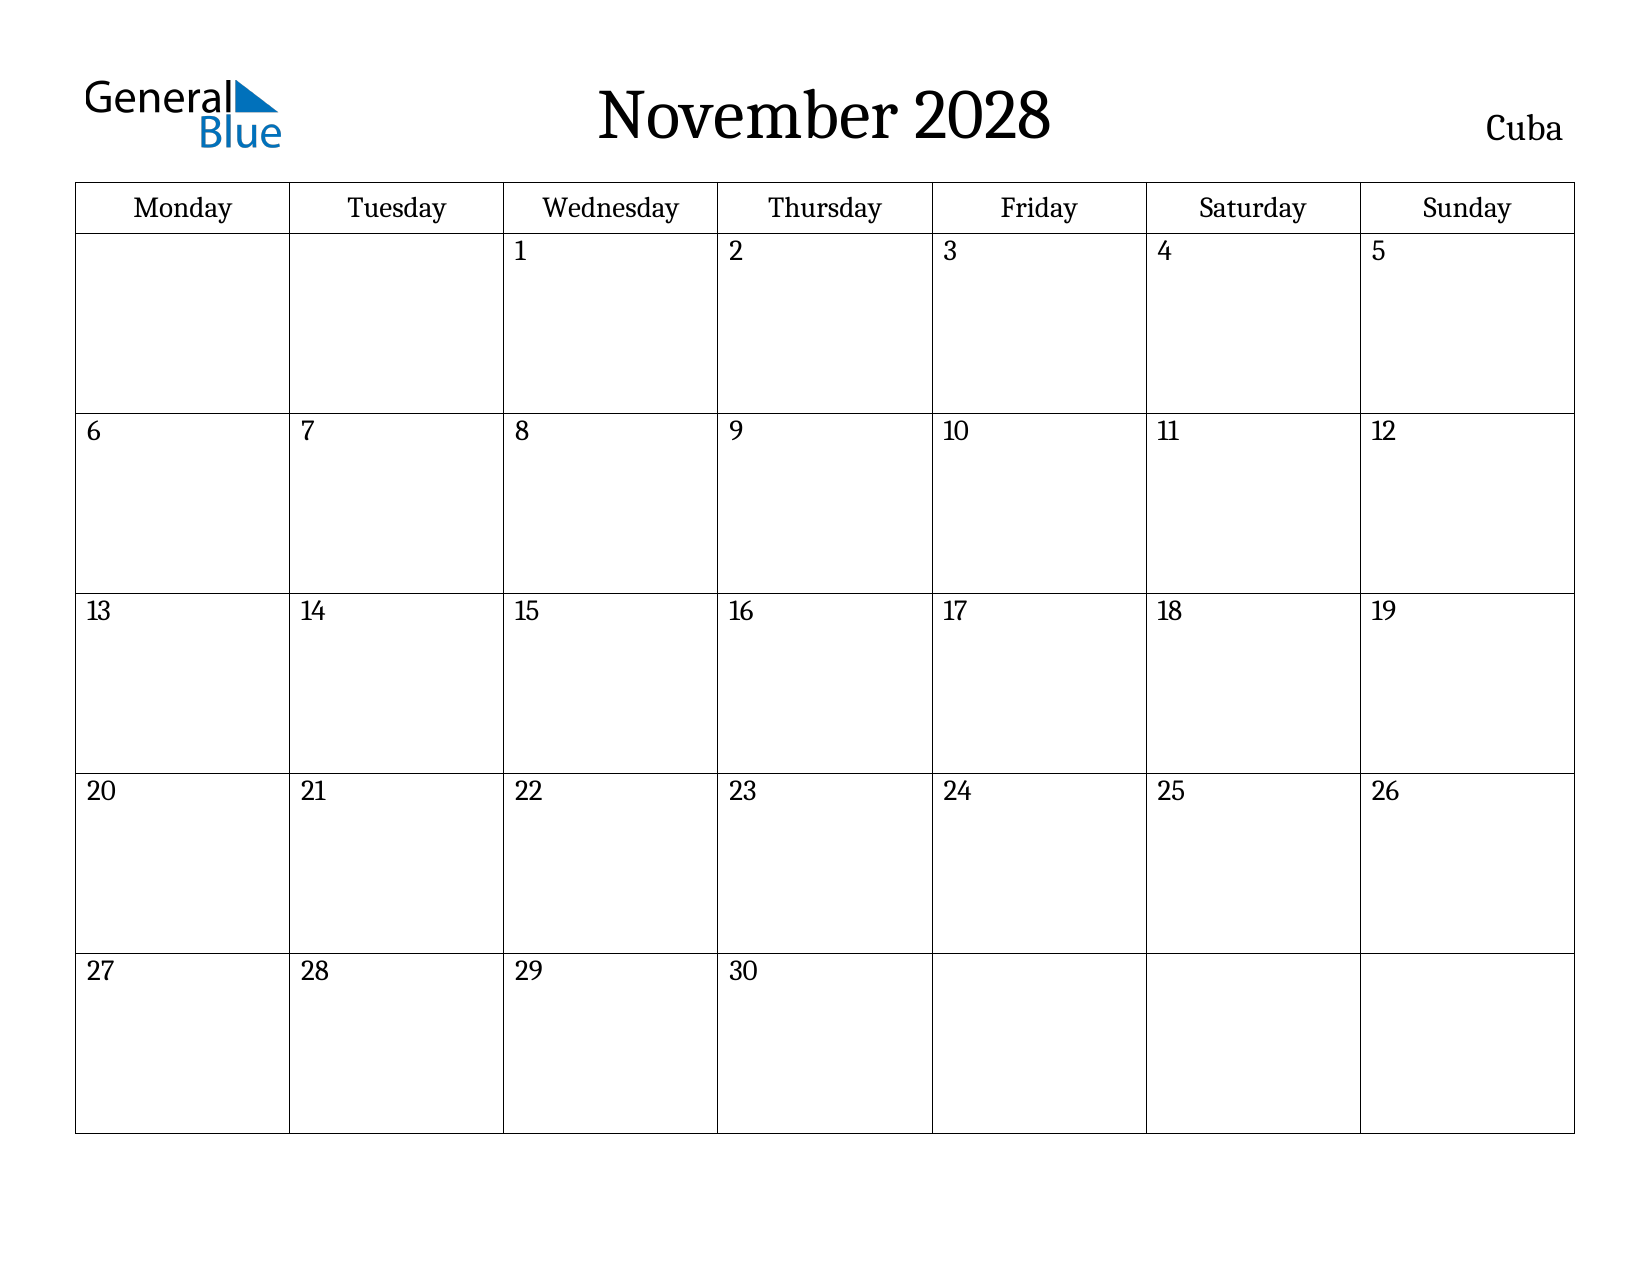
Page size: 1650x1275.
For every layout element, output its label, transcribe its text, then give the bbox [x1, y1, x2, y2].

table_cell 16 [718, 594, 932, 627]
table_cell [933, 808, 1146, 953]
table_cell [718, 448, 932, 593]
table_cell Sunday [1361, 183, 1574, 233]
table_cell 4 [1147, 234, 1360, 267]
table_cell [718, 988, 932, 1133]
table_cell 30 [718, 954, 932, 987]
table_header [76, 75, 503, 182]
table_cell 2 [718, 234, 932, 267]
table_cell 7 [290, 414, 503, 447]
table_cell [504, 808, 717, 953]
table_cell Tuesday [290, 183, 503, 233]
table_cell 27 [76, 954, 289, 987]
table_cell Monday [76, 183, 289, 233]
table_cell [1147, 448, 1360, 593]
table_cell [1147, 954, 1360, 987]
table_cell [290, 627, 503, 773]
table_cell Thursday [718, 183, 932, 233]
table_cell [76, 988, 289, 1133]
table_cell [504, 627, 717, 773]
table_cell 6 [76, 414, 289, 447]
table_cell [933, 448, 1146, 593]
table_cell 29 [504, 954, 717, 987]
table_cell 28 [290, 954, 503, 987]
table_cell 14 [290, 594, 503, 627]
table_cell [1361, 808, 1574, 953]
table_cell 13 [76, 594, 289, 627]
table_cell 23 [718, 774, 932, 807]
table_cell [504, 988, 717, 1133]
table_cell 17 [933, 594, 1146, 627]
table_cell [1147, 808, 1360, 953]
table_cell Wednesday [504, 183, 717, 233]
table_cell [76, 808, 289, 953]
table_cell [290, 267, 503, 413]
table_cell [718, 627, 932, 773]
table_cell [1147, 988, 1360, 1133]
table_cell 25 [1147, 774, 1360, 807]
table_cell [290, 234, 503, 267]
table_cell [504, 267, 717, 413]
table_cell [1361, 267, 1574, 413]
table_cell Saturday [1147, 183, 1360, 233]
table_cell 21 [290, 774, 503, 807]
table_cell [504, 448, 717, 593]
table_cell 8 [504, 414, 717, 447]
table_cell [933, 267, 1146, 413]
table_header Cuba [1146, 75, 1574, 182]
table_cell [718, 267, 932, 413]
table_cell [1147, 627, 1360, 773]
table_cell [290, 988, 503, 1133]
table_cell 5 [1361, 234, 1574, 267]
table_cell 12 [1361, 414, 1574, 447]
table_cell 20 [76, 774, 289, 807]
table_cell [76, 448, 289, 593]
picture [86, 80, 281, 148]
table_cell [76, 234, 289, 267]
table_cell [1361, 954, 1574, 987]
table_cell [1361, 627, 1574, 773]
table_header November 2028 [504, 75, 1146, 182]
table_cell [76, 627, 289, 773]
table_cell [290, 448, 503, 593]
table_cell 9 [718, 414, 932, 447]
table_cell [933, 627, 1146, 773]
table_cell 3 [933, 234, 1146, 267]
table_cell [76, 267, 289, 413]
table_cell [290, 808, 503, 953]
table_cell [1147, 267, 1360, 413]
table_cell 10 [933, 414, 1146, 447]
table_cell [933, 988, 1146, 1133]
table_cell 15 [504, 594, 717, 627]
table_cell 18 [1147, 594, 1360, 627]
table_cell [1361, 988, 1574, 1133]
table_cell [1361, 448, 1574, 593]
table_cell 24 [933, 774, 1146, 807]
table_cell Friday [933, 183, 1146, 233]
table_cell 1 [504, 234, 717, 267]
table_cell 19 [1361, 594, 1574, 627]
table_cell 22 [504, 774, 717, 807]
table_cell 26 [1361, 774, 1574, 807]
table_cell 11 [1147, 414, 1360, 447]
table_cell [718, 808, 932, 953]
table_cell [933, 954, 1146, 987]
